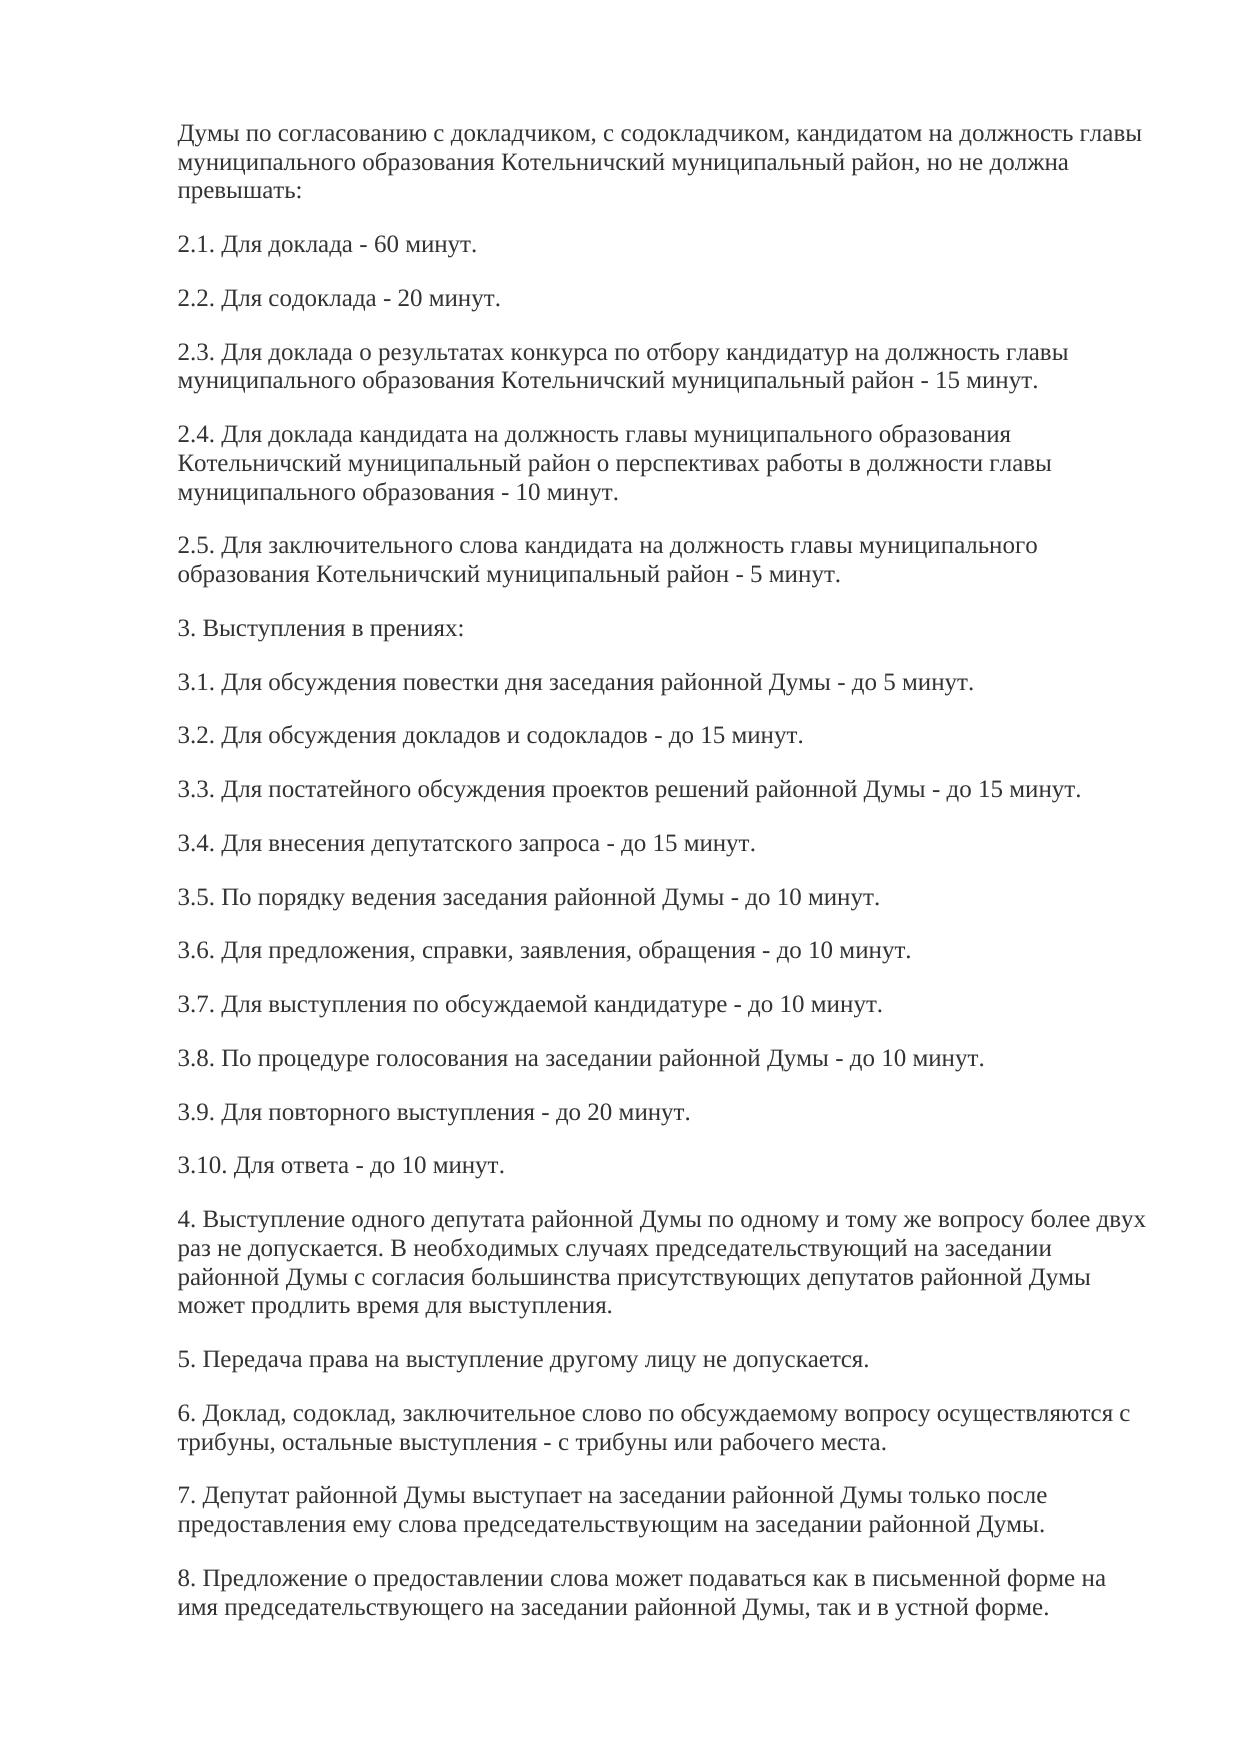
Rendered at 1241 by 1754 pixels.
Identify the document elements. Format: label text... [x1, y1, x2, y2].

text 5. Передача права на выступление другому лицу не допускается. [177, 1344, 1152, 1373]
text 3.7. Для выступления по обсуждаемой кандидатуре - до 10 минут. [177, 989, 1152, 1018]
text 2.2. Для содоклада - 20 минут. [177, 283, 1152, 312]
text 2.5. Для заключительного слова кандидата на должность главы муниципального образования Котельничский муниципальный район - 5 минут. [177, 531, 1152, 588]
text 2.4. Для доклада кандидата на должность главы муниципального образования Котельничский муниципальный район о перспективах работы в должности главы муниципального образования - 10 минут. [177, 419, 1152, 506]
text 3.8. По процедуре голосования на заседании районной Думы - до 10 минут. [177, 1043, 1152, 1072]
text 3.9. Для повторного выступления - до 20 минут. [177, 1097, 1152, 1126]
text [177, 118, 1152, 204]
text 4. Выступление одного депутата районной Думы по одному и тому же вопросу более двух раз не допускается. В необходимых случаях председательствующий на заседании районной Думы с согласия большинства присутствующих депутатов районной Думы может продлить время для выступления. [177, 1204, 1152, 1319]
text 7. Депутат районной Думы выступает на заседании районной Думы только после предоставления ему слова председательствующим на заседании районной Думы. [177, 1481, 1152, 1538]
text 3.1. Для обсуждения повестки дня заседания районной Думы - до 5 минут. [177, 667, 1152, 696]
text 3.10. Для ответа - до 10 минут. [177, 1151, 1152, 1179]
text 3.3. Для постатейного обсуждения проектов решений районной Думы - до 15 минут. [177, 774, 1152, 803]
text 3. Выступления в прениях: [177, 613, 1152, 642]
text 6. Доклад, содоклад, заключительное слово по обсуждаемому вопросу осуществляются с трибуны, остальные выступления - с трибуны или рабочего места. [177, 1398, 1152, 1456]
text 2.3. Для доклада о результатах конкурса по отбору кандидатур на должность главы муниципального образования Котельничский муниципальный район - 15 минут. [177, 337, 1152, 394]
text 3.2. Для обсуждения докладов и содокладов - до 15 минут. [177, 721, 1152, 749]
text 8. Предложение о предоставлении слова может подаваться как в письменной форме на имя председательствующего на заседании районной Думы, так и в устной форме. [177, 1563, 1152, 1621]
text 2.1. Для доклада - 60 минут. [177, 229, 1152, 258]
text 3.5. По порядку ведения заседания районной Думы - до 10 минут. [177, 882, 1152, 911]
text 3.6. Для предложения, справки, заявления, обращения - до 10 минут. [177, 936, 1152, 964]
text 3.4. Для внесения депутатского запроса - до 15 минут. [177, 828, 1152, 857]
